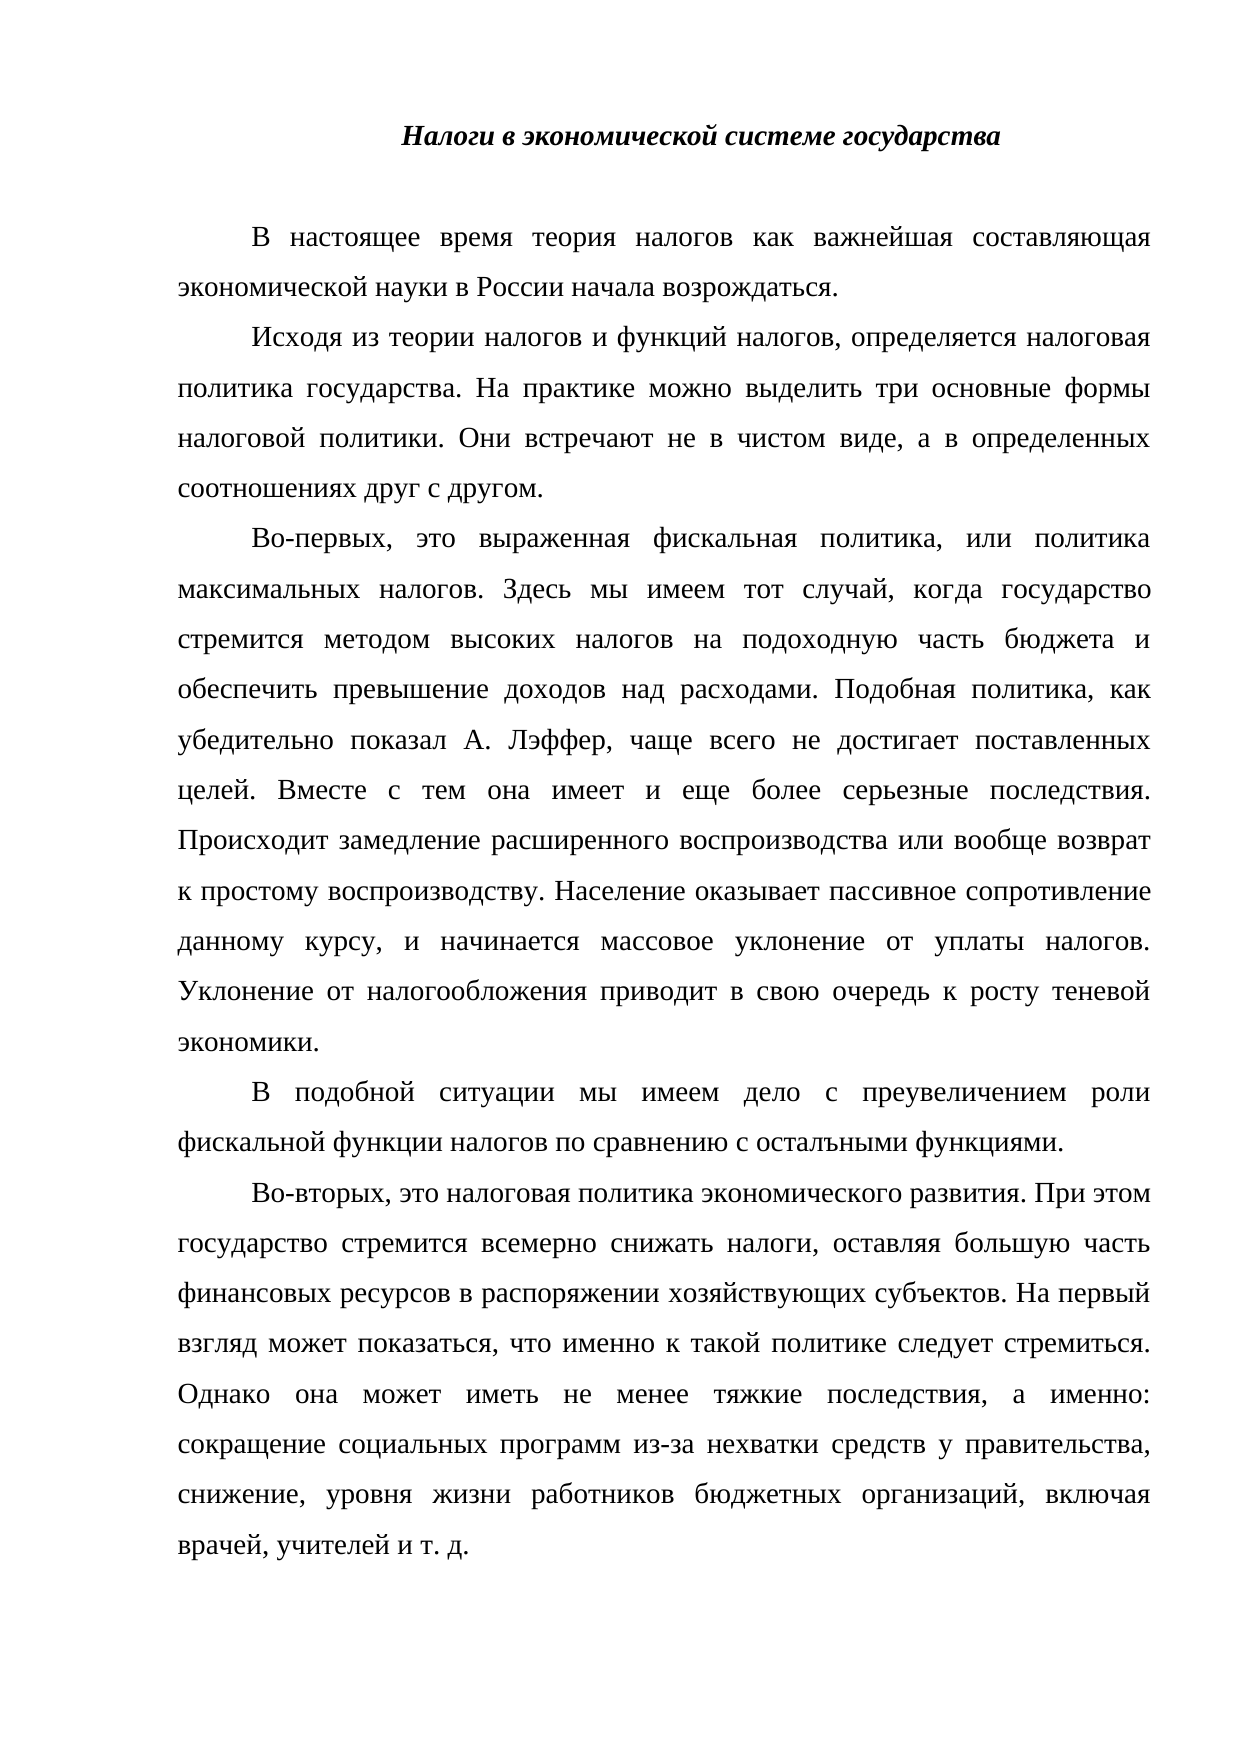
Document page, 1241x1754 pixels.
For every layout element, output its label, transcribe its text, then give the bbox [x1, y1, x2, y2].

text В подобной ситуации мы имеем дело с преувеличением роли фискальной функции налогов по сравнению с остaлъными функциями. [177, 1074, 1152, 1158]
text Налоги в экономической системе государства [177, 118, 1152, 152]
text Исходя из теории налогов и функций налогов, определяется налоговая политика государства. На практике можно выделить три основные формы налоговой политики. Они встречают не в чистом виде, а в определенных соотношениях друг с другом. [177, 319, 1152, 504]
text Во-вторых, это налоговая политика экономического развития. При этом государство стремится всемерно снижать налоги, оставляя большую часть финансовых ресурсов в распоряжении хозяйствующих субъектов. На первый взгляд может показаться, что именно к такой политике следует стремиться. Однако она может иметь не менее тяжкие последствия, а именно: сокращение социальных программ из-за нехватки средств у правительства, снижение, уровня жизни работников бюджетных организаций, включая врачей, учителей и т. д. [177, 1175, 1152, 1560]
text В настоящее время теория налогов как важнейшая составляющая экономической науки в России начала возрождаться. [177, 219, 1152, 303]
text Во-первых, это выраженная фискальная политика, или политика максимальных налогов. Здесь мы имеем тот случай, когда государство стремится методом высоких налогов на подоходную часть бюджета и обеспечить превышение доходов над расходами. Подобная политика, как убедительно показал А. Лэффер, чаще всего не достигает поставленных целей. Вместе с тем она имеет и еще более серьезные последствия. Происходит замедление расширенного воспроизводства или вообще возврат к простому воспроизводству. Население оказывает пассивное сопротивление данному курсу, и начинается массовое уклонение от уплаты налогов. Уклонение от налогообложения приводит в свою очередь к росту теневой экономики. [177, 521, 1152, 1057]
